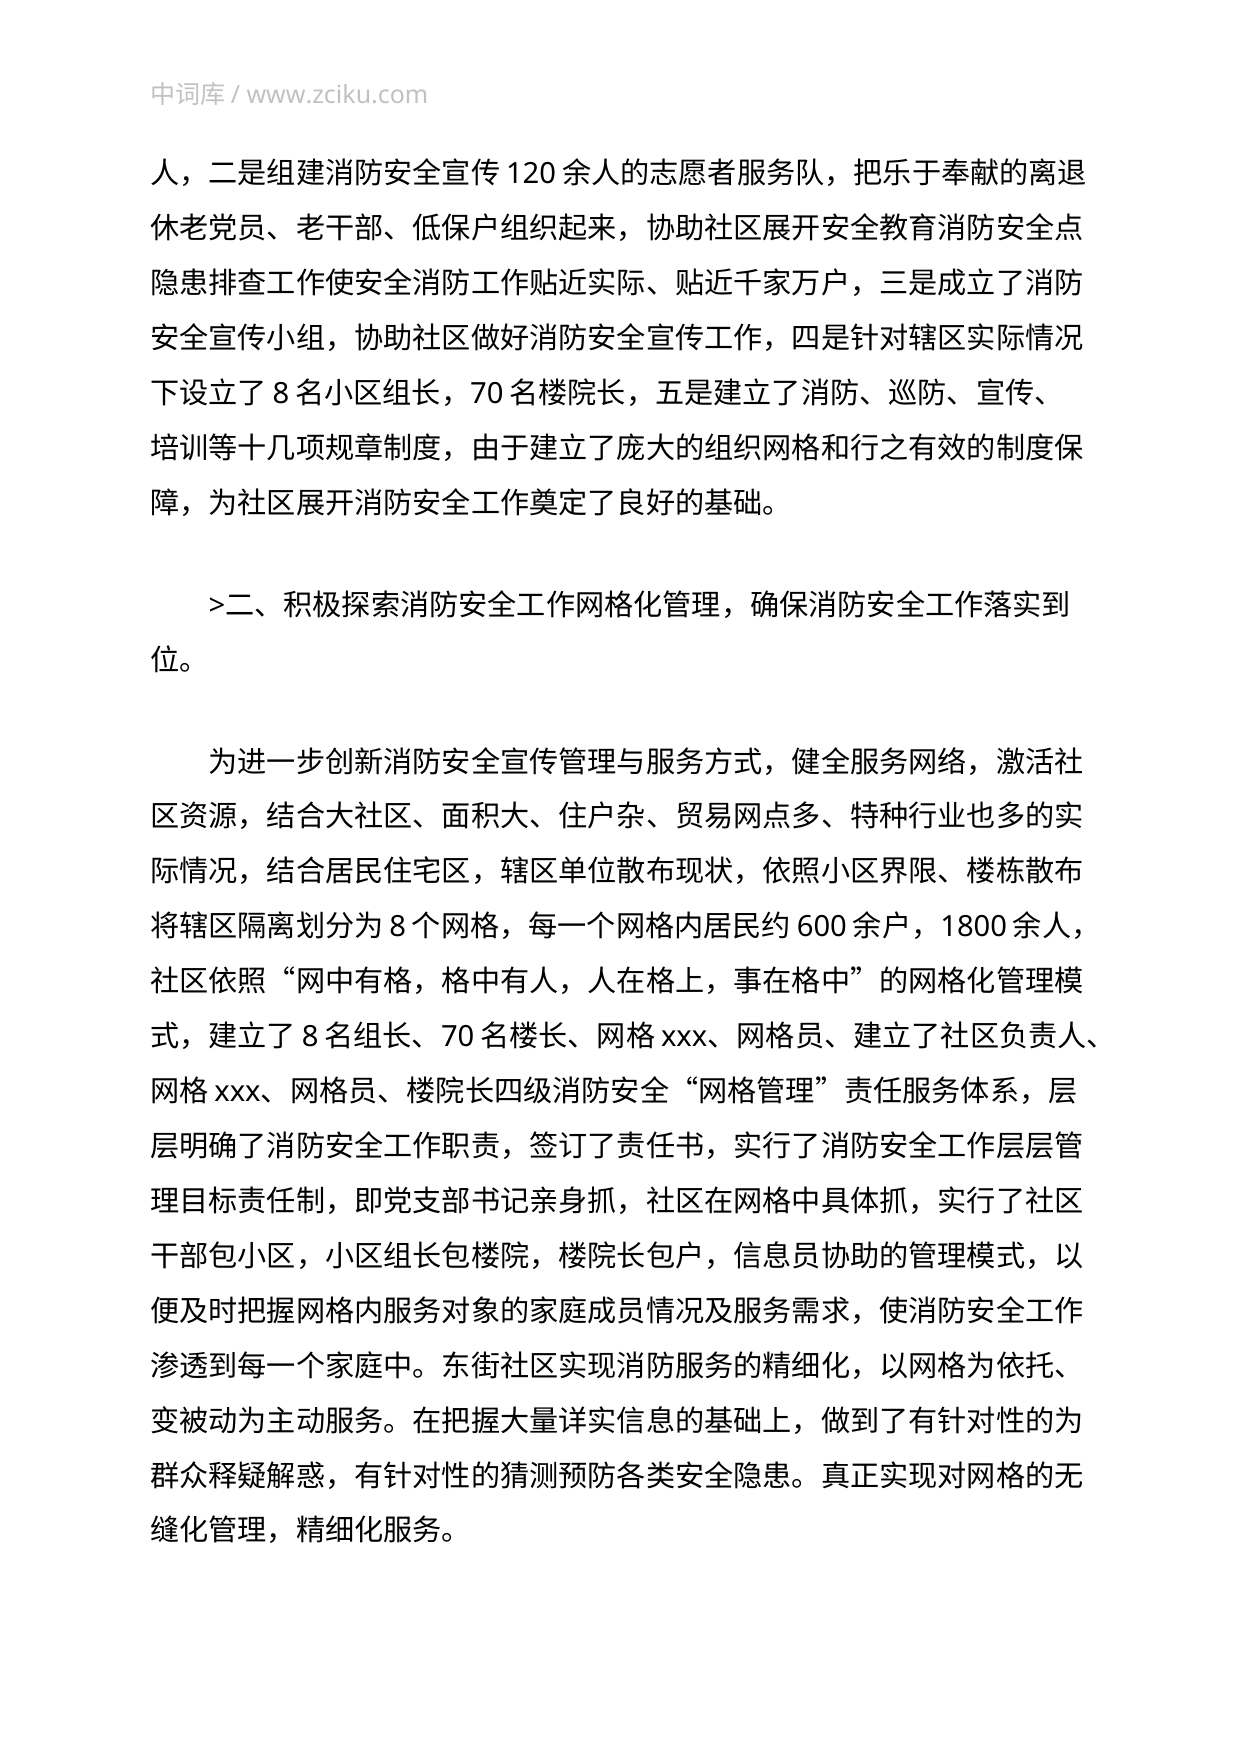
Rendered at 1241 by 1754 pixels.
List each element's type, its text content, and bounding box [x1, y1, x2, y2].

text >二、积极探索消防安全工作网格化管理，确保消防安全工作落实到位。 [150, 581, 1090, 679]
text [150, 150, 1090, 522]
text 为进一步创新消防安全宣传管理与服务方式，健全服务网络，激活社区资源，结合大社区、面积大、住户杂、贸易网点多、特种行业也多的实际情况，结合居民住宅区，辖区单位散布现状，依照小区界限、楼栋散布将辖区隔离划分为8个网格，每一个网格内居民约600余户，1800余人，社区依照“网中有格，格中有人，人在格上，事在格中”的网格化管理模式，建立了8名组长、70名楼长、网格xxx、网格员、建立了社区负责人、网格xxx、网格员、楼院长四级消防安全“网格管理”责任服务体系，层层明确了消防安全工作职责，签订了责任书，实行了消防安全工作层层管理目标责任制，即党支部书记亲身抓，社区在网格中具体抓，实行了社区干部包小区，小区组长包楼院，楼院长包户，信息员协助的管理模式，以便及时把握网格内服务对象的家庭成员情况及服务需求，使消防安全工作渗透到每一个家庭中。东街社区实现消防服务的精细化，以网格为依托、变被动为主动服务。在把握大量详实信息的基础上，做到了有针对性的为群众释疑解惑，有针对性的猜测预防各类安全隐患。真正实现对网格的无缝化管理，精细化服务。 [150, 738, 1090, 1549]
